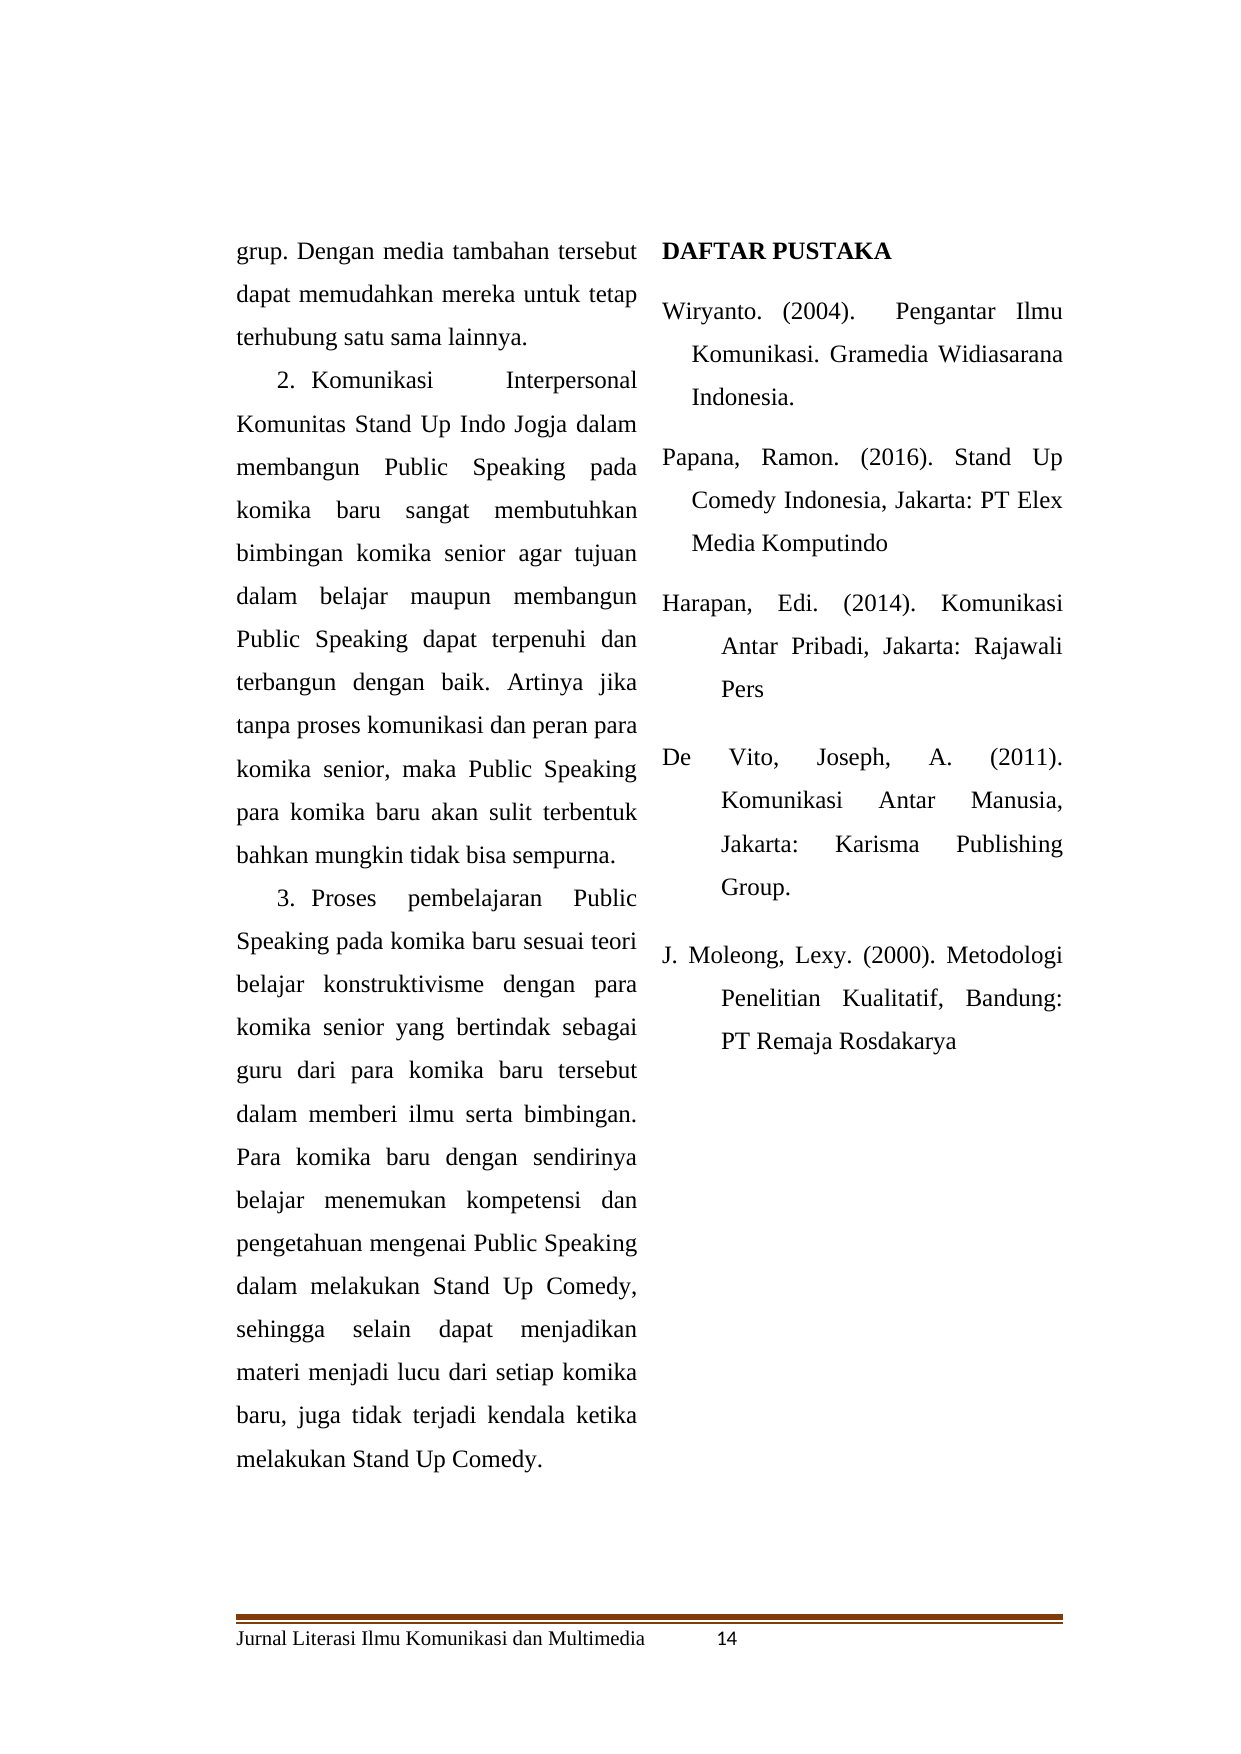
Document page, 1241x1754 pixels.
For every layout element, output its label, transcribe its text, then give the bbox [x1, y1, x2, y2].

text Wiryanto. (2004). Pengantar Ilmu Komunikasi. Gramedia Widiasarana Indonesia. [662, 296, 1063, 411]
text DAFTAR PUSTAKA [662, 236, 1063, 265]
text De Vito, Joseph, A. (2011). Komunikasi Antar Manusia, Jakarta: Karisma Publishing Group. [662, 742, 1063, 901]
text Harapan, Edi. (2014). Komunikasi Antar Pribadi, Jakarta: Rajawali Pers [662, 588, 1063, 703]
text J. Moleong, Lexy. (2000). Metodologi Penelitian Kualitatif, Bandung: PT Remaja Rosdakarya [662, 940, 1063, 1055]
text Papana, Ramon. (2016). Stand Up Comedy Indonesia, Jakarta: PT Elex Media Komputindo [662, 442, 1063, 557]
list Komunikasi Interpersonal Komunitas Stand Up Indo Jogja dalam membangun Public Speaking pada komika baru sangat membutuhkan bimbingan komika senior agar tujuan dalam belajar maupun membangun Public Speaking dapat terpenuhi dan terbangun dengan baik. Artinya jika tanpa proses komunikasi dan peran para komika senior, maka Public Speaking para komika baru akan sulit terbentuk bahkan mungkin tidak bisa sempurna. [236, 366, 637, 869]
list Proses pembelajaran Public Speaking pada komika baru sesuai teori belajar konstruktivisme dengan para komika senior yang bertindak sebagai guru dari para komika baru tersebut dalam memberi ilmu serta bimbingan. Para komika baru dengan sendirinya belajar menemukan kompetensi dan pengetahuan mengenai Public Speaking dalam melakukan Stand Up Comedy, sehingga selain dapat menjadikan materi menjadi lucu dari setiap komika baru, juga tidak terjadi kendala ketika melakukan Stand Up Comedy. [236, 883, 637, 1472]
